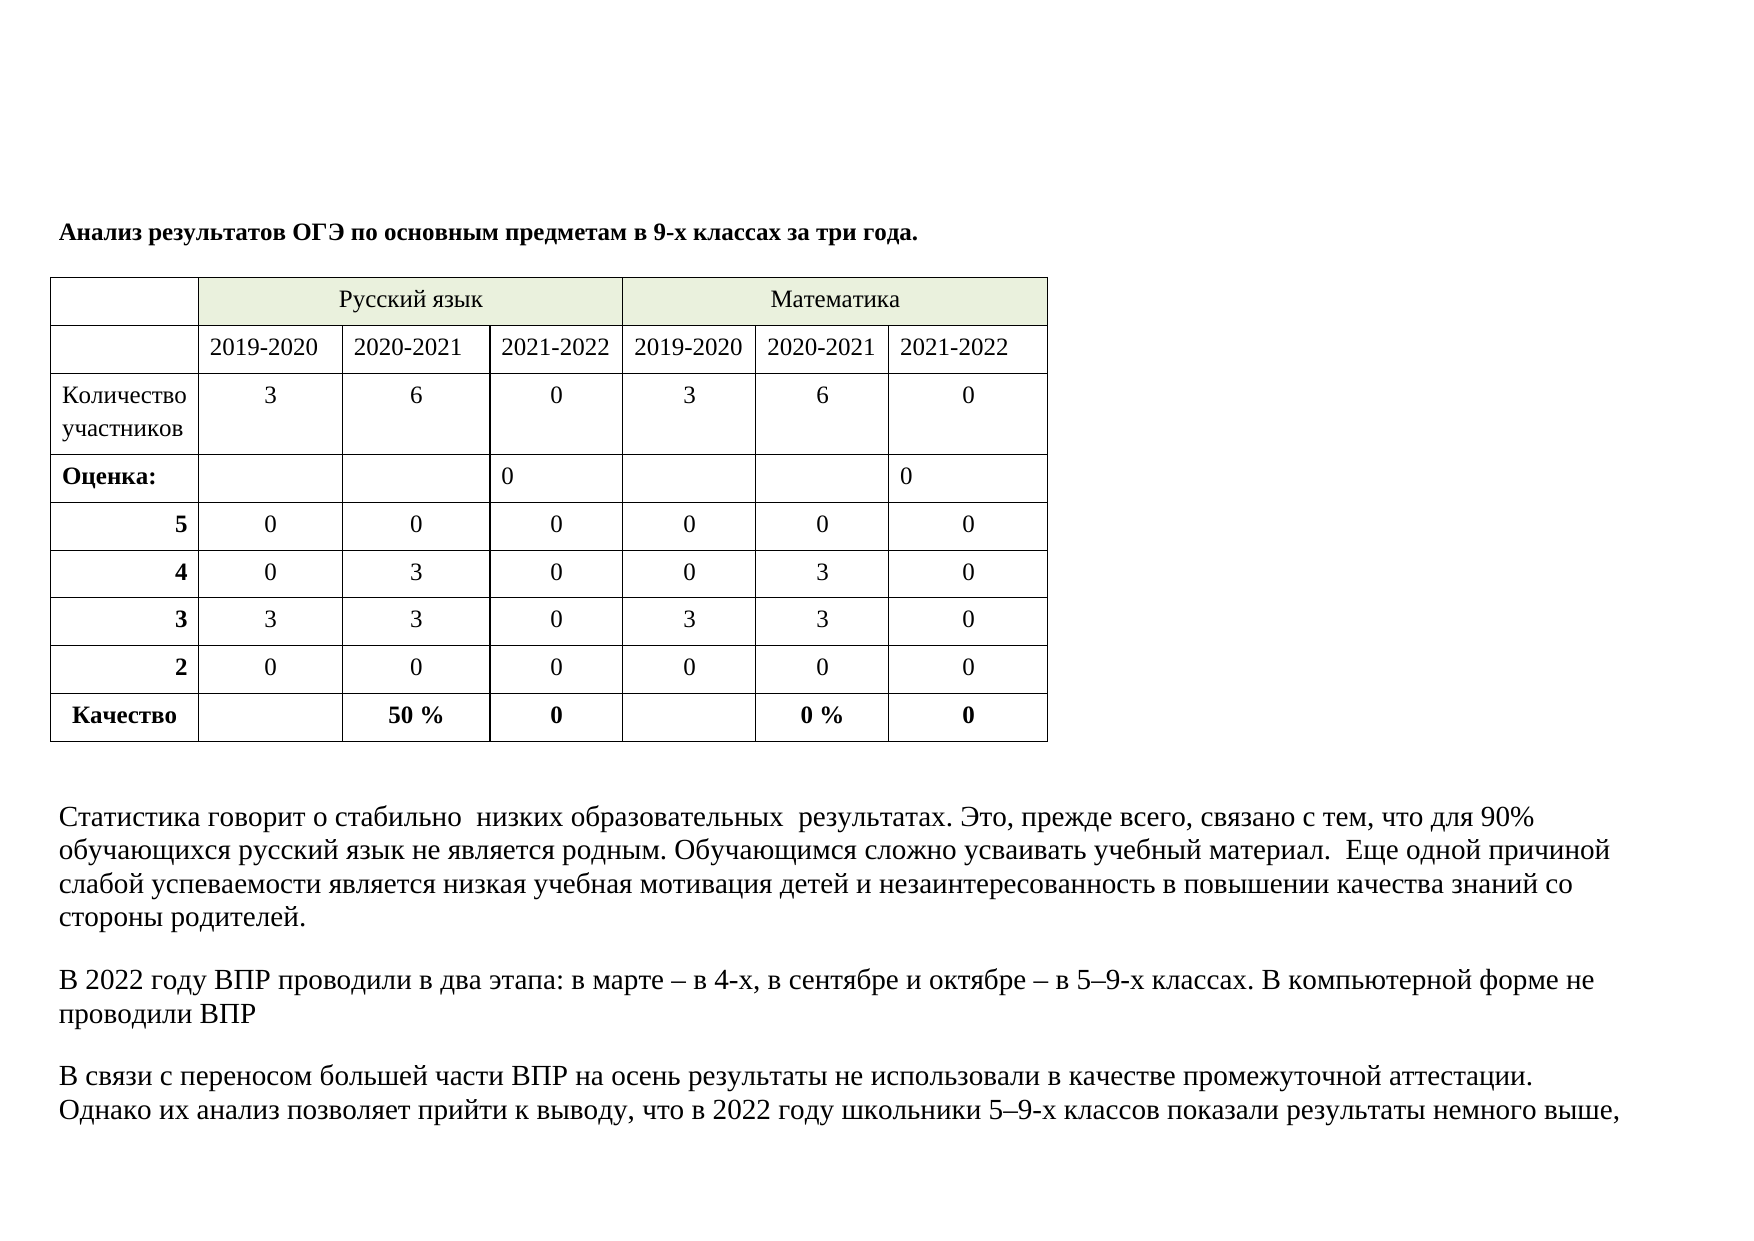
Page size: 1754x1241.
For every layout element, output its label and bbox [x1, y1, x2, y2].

table_header [51, 118, 1645, 1133]
